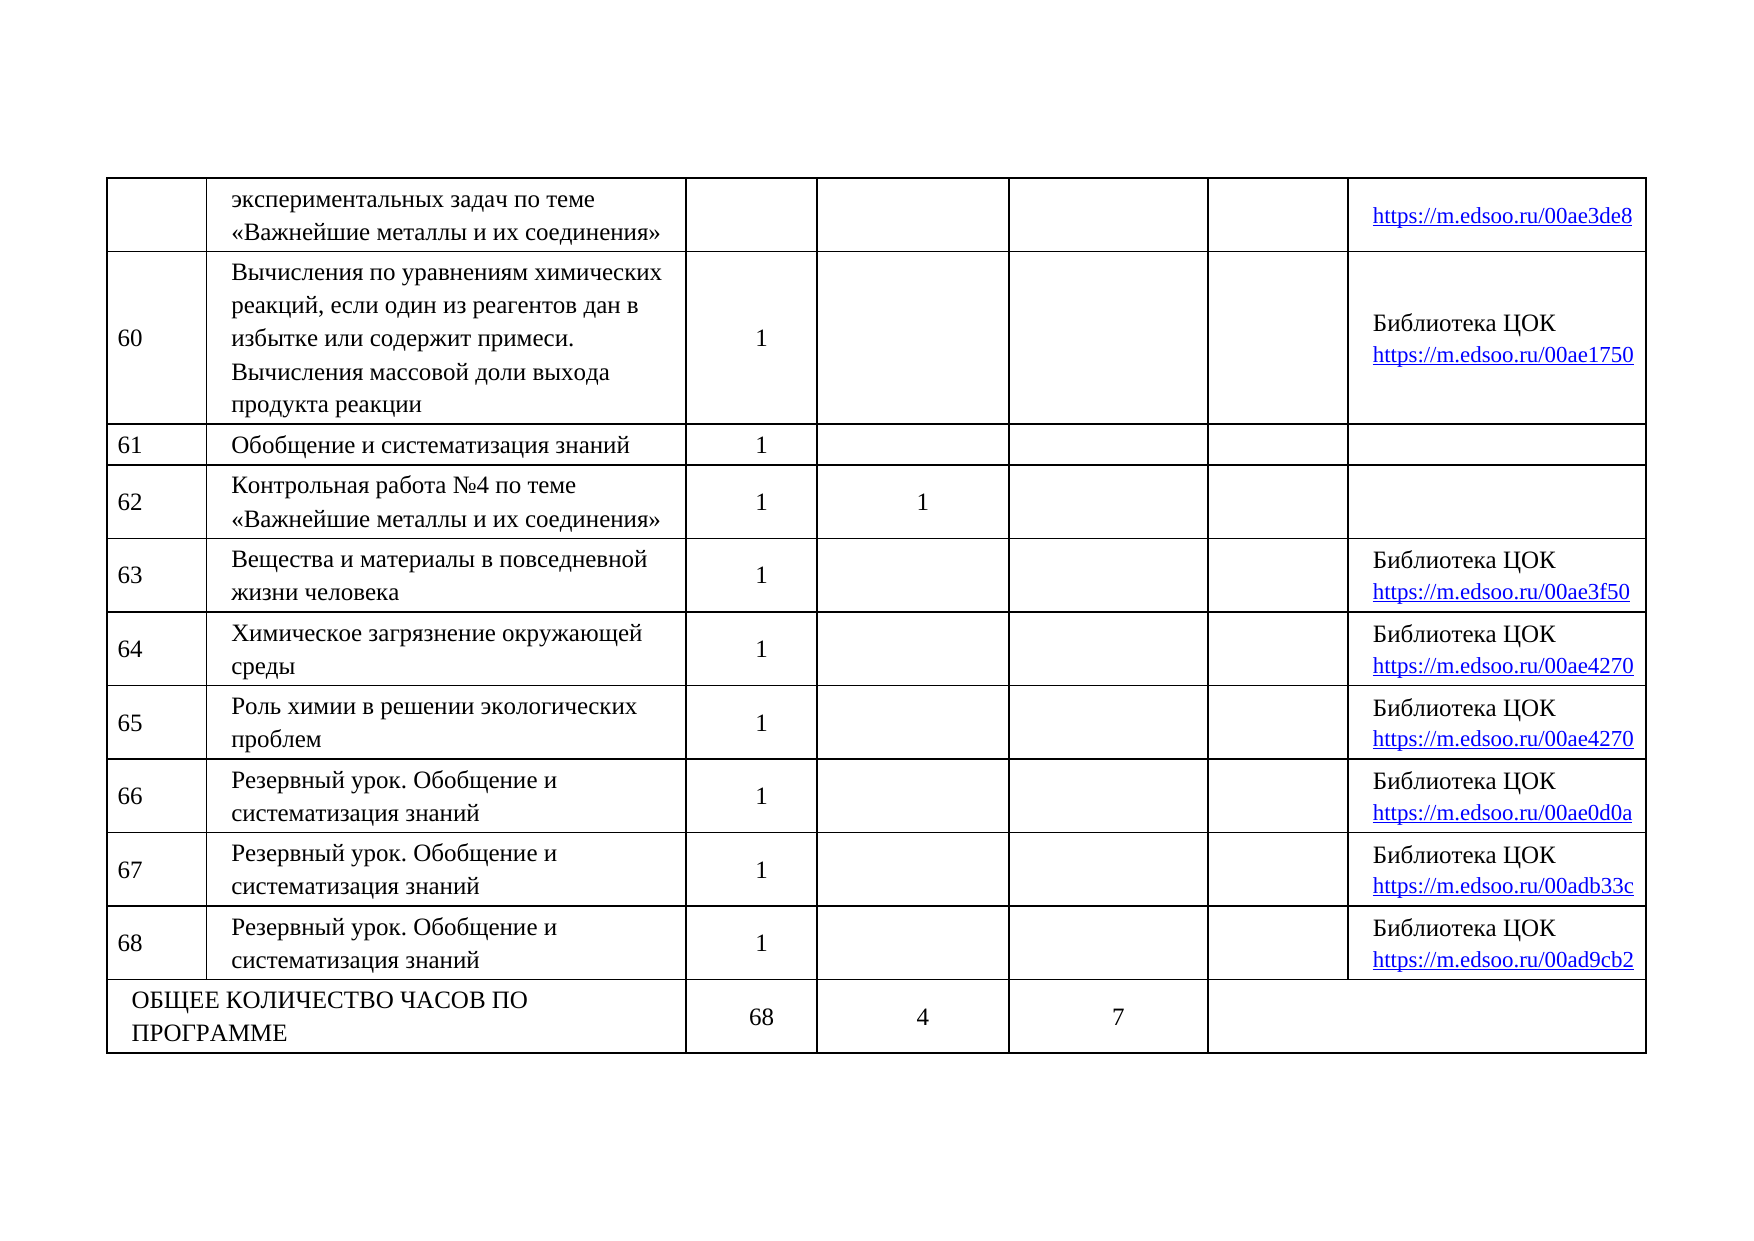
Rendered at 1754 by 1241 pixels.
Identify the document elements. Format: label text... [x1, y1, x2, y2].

table_cell [1349, 466, 1645, 537]
table_cell [1209, 980, 1645, 1052]
table_cell [1010, 539, 1207, 611]
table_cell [207, 179, 685, 251]
table_cell [818, 252, 1008, 423]
table_cell [1010, 252, 1207, 423]
table_cell [1209, 686, 1347, 758]
table_cell Химическое загрязнение окружающей среды [207, 613, 685, 684]
table_cell [1209, 539, 1347, 611]
table_cell 63 [108, 539, 206, 611]
table_cell Вычисления по уравнениям химических реакций, если один из реагентов дан в избытке или содержит примеси. Вычисления массовой доли выхода продукта реакции [207, 252, 685, 423]
table_cell 1 [687, 179, 816, 251]
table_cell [1349, 179, 1645, 251]
table_cell [1209, 179, 1347, 251]
table_cell Резервный урок. Обобщение и систематизация знаний [207, 760, 685, 832]
table_cell 66 [108, 760, 206, 832]
table_cell ОБЩЕЕ КОЛИЧЕСТВО ЧАСОВ ПО ПРОГРАММЕ [108, 980, 685, 1052]
table_cell [818, 833, 1008, 905]
table_cell 1 [687, 686, 816, 758]
table_cell 60 [108, 252, 206, 423]
table_cell [1010, 686, 1207, 758]
table_cell 4 [818, 980, 1008, 1052]
table_cell 1 [687, 833, 816, 905]
table_cell Библиотека ЦОК https://m.edsoo.ru/00ae4270 [1349, 613, 1645, 684]
table_cell [1010, 613, 1207, 684]
table_cell 1 [818, 466, 1008, 537]
table_cell 64 [108, 613, 206, 684]
table_cell Вещества и материалы в повседневной жизни человека [207, 539, 685, 611]
table_cell [1010, 466, 1207, 537]
table_cell Библиотека ЦОК https://m.edsoo.ru/00ae0d0a [1349, 760, 1645, 832]
table_cell [1010, 425, 1207, 464]
table_cell [818, 425, 1008, 464]
table_cell [818, 539, 1008, 611]
table_cell [1209, 252, 1347, 423]
table_cell 1 [687, 252, 816, 423]
table_cell 61 [108, 425, 206, 464]
table_cell Библиотека ЦОК https://m.edsoo.ru/00adb33c [1349, 833, 1645, 905]
table_cell [1010, 907, 1207, 979]
table_cell Резервный урок. Обобщение и систематизация знаний [207, 833, 685, 905]
table_cell Обобщение и систематизация знаний [207, 425, 685, 464]
table_cell Библиотека ЦОК https://m.edsoo.ru/00ae4270 [1349, 686, 1645, 758]
table_cell 1 [687, 466, 816, 537]
table_cell 62 [108, 466, 206, 537]
table_cell [1209, 907, 1347, 979]
table_cell 1 [687, 613, 816, 684]
table_cell Библиотека ЦОК https://m.edsoo.ru/00ae1750 [1349, 252, 1645, 423]
table_cell Контрольная работа №4 по теме «Важнейшие металлы и их соединения» [207, 466, 685, 537]
table_cell Роль химии в решении экологических проблем [207, 686, 685, 758]
table_cell 1 [687, 760, 816, 832]
table_cell 65 [108, 686, 206, 758]
table_cell [1209, 466, 1347, 537]
table_cell [818, 760, 1008, 832]
table_cell Библиотека ЦОК https://m.edsoo.ru/00ae3f50 [1349, 539, 1645, 611]
table_cell Библиотека ЦОК https://m.edsoo.ru/00ad9cb2 [1349, 907, 1645, 979]
table_cell 59 [108, 179, 206, 251]
table_cell [818, 686, 1008, 758]
table_cell 1 [687, 539, 816, 611]
table_cell [1209, 760, 1347, 832]
table_cell [818, 179, 1008, 251]
table_cell [1010, 760, 1207, 832]
table_cell [1209, 833, 1347, 905]
table_cell 68 [108, 907, 206, 979]
table_cell Резервный урок. Обобщение и систематизация знаний [207, 907, 685, 979]
table_cell [1349, 425, 1645, 464]
table_cell [818, 613, 1008, 684]
table_cell 68 [687, 980, 816, 1052]
table_cell [1010, 833, 1207, 905]
table_cell [1209, 425, 1347, 464]
table_cell 1 [687, 425, 816, 464]
table_cell 67 [108, 833, 206, 905]
table_cell 7 [1010, 980, 1207, 1052]
table_cell [1209, 613, 1347, 684]
table_cell [818, 907, 1008, 979]
table_cell 1 [687, 907, 816, 979]
table_cell 1 [1010, 179, 1207, 251]
